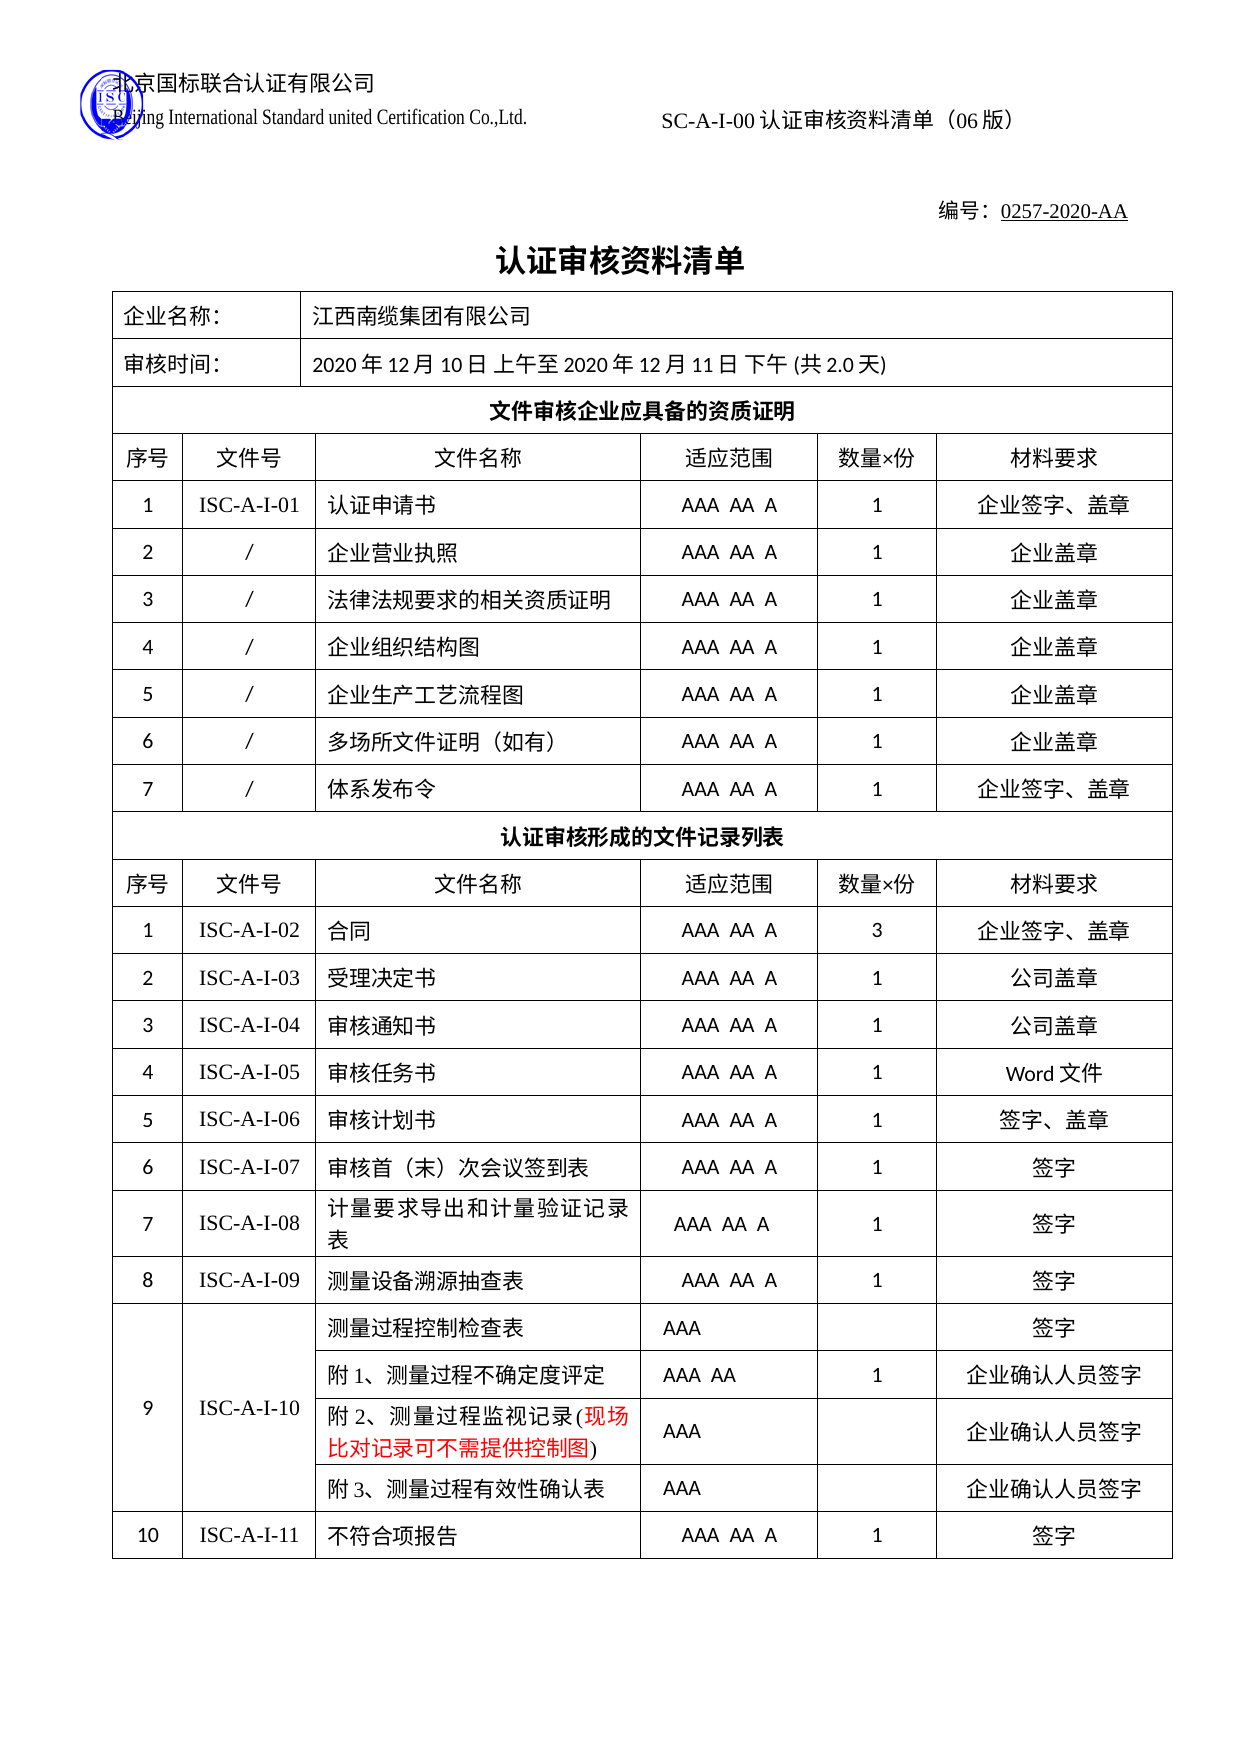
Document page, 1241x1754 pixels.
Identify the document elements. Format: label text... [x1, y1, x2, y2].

table_cell 1 [818, 1001, 936, 1048]
table_cell 8 [113, 1257, 182, 1303]
table_cell 文件审核企业应具备的资质证明 [113, 387, 1172, 433]
table_cell / [183, 529, 315, 575]
table_cell 签字 [937, 1304, 1172, 1350]
table_cell 企业盖章 [937, 529, 1172, 575]
table_cell 多场所文件证明（如有） [316, 718, 640, 764]
table_cell 公司盖章 [937, 1001, 1172, 1048]
table_cell 企业盖章 [937, 576, 1172, 622]
table_cell ISC-A-I-08 [183, 1191, 315, 1256]
table_cell 序号 [113, 434, 182, 480]
table_cell AAA AA A [641, 481, 817, 527]
table_cell 数量×份 [818, 860, 936, 906]
table_cell 企业盖章 [937, 623, 1172, 669]
table_cell / [183, 670, 315, 717]
table_cell 附1、测量过程不确定度评定 [316, 1351, 640, 1397]
table_cell 企业确认人员签字 [937, 1465, 1172, 1511]
table_cell 公司盖章 [937, 954, 1172, 1000]
table_cell AAA AA A [641, 670, 817, 717]
table_cell AAA AA [641, 1351, 817, 1397]
table_cell / [183, 576, 315, 622]
table_cell 7 [113, 765, 182, 811]
table_cell 签字 [937, 1512, 1172, 1558]
table_cell 附2、测量过程监视记录(现场比对记录可不需提供控制图) [316, 1399, 640, 1463]
table_cell 签字、盖章 [937, 1096, 1172, 1142]
table_cell Word文件 [937, 1049, 1172, 1095]
table_cell / [183, 765, 315, 811]
table_cell AAA [641, 1465, 817, 1511]
table_cell 附3、测量过程有效性确认表 [316, 1465, 640, 1511]
table_cell 认证申请书 [316, 481, 640, 527]
table_cell 1 [818, 718, 936, 764]
table_cell 签字 [937, 1257, 1172, 1303]
table_cell AAA AA A [641, 529, 817, 575]
table_cell 10 [113, 1512, 182, 1558]
table_cell [818, 1465, 936, 1511]
text 认证审核资料清单 [112, 226, 1128, 291]
table_cell 认证审核形成的文件记录列表 [113, 812, 1172, 858]
table_header 江西南缆集团有限公司 [301, 292, 1172, 338]
table_cell AAA [641, 1304, 817, 1350]
table_cell ISC-A-I-10 [183, 1304, 315, 1511]
table_cell 审核通知书 [316, 1001, 640, 1048]
table_cell 文件号 [183, 434, 315, 480]
table_cell AAA AA A [641, 954, 817, 1000]
table_cell 2 [113, 954, 182, 1000]
table_cell AAA AA A [641, 1512, 817, 1558]
table_cell AAA AA A [641, 623, 817, 669]
table_cell 1 [818, 1049, 936, 1095]
table_cell ISC-A-I-04 [183, 1001, 315, 1048]
table_cell 3 [818, 907, 936, 953]
table_cell 测量设备溯源抽查表 [316, 1257, 640, 1303]
table_cell 合同 [316, 907, 640, 953]
table_cell 1 [818, 576, 936, 622]
table_cell 1 [818, 1512, 936, 1558]
table_cell AAA AA A [641, 1096, 817, 1142]
table_cell 文件名称 [316, 434, 640, 480]
table_cell 企业确认人员签字 [937, 1351, 1172, 1397]
table_cell 3 [113, 576, 182, 622]
table_cell 1 [818, 481, 936, 527]
table_cell 审核任务书 [316, 1049, 640, 1095]
table_cell 受理决定书 [316, 954, 640, 1000]
table_cell 审核首（末）次会议签到表 [316, 1143, 640, 1189]
table_cell 5 [113, 1096, 182, 1142]
table_cell 3 [113, 1001, 182, 1048]
table_cell 计量要求导出和计量验证记录表 [316, 1191, 640, 1256]
table_cell 5 [113, 670, 182, 717]
table_cell 1 [818, 1257, 936, 1303]
table_cell / [183, 623, 315, 669]
table_cell 企业生产工艺流程图 [316, 670, 640, 717]
table_cell 1 [113, 907, 182, 953]
table_cell 企业签字、盖章 [937, 907, 1172, 953]
table_cell 企业签字、盖章 [937, 481, 1172, 527]
table_cell 6 [113, 1143, 182, 1189]
table_cell AAA AA A [641, 1257, 817, 1303]
table_cell 4 [113, 623, 182, 669]
table_cell 法律法规要求的相关资质证明 [316, 576, 640, 622]
table_cell 体系发布令 [316, 765, 640, 811]
table_cell [818, 1304, 936, 1350]
table_cell 数量×份 [818, 434, 936, 480]
table_cell 审核计划书 [316, 1096, 640, 1142]
table_cell AAA AA A [641, 907, 817, 953]
table_header 企业名称： [113, 292, 300, 338]
table_cell 企业确认人员签字 [937, 1399, 1172, 1463]
table_cell 1 [818, 529, 936, 575]
table_cell / [183, 718, 315, 764]
table_cell [818, 1399, 936, 1463]
table_cell AAA AA A [641, 1049, 817, 1095]
table_cell AAA AA A [641, 1001, 817, 1048]
table_cell ISC-A-I-09 [183, 1257, 315, 1303]
table_cell ISC-A-I-01 [183, 481, 315, 527]
table_cell ISC-A-I-03 [183, 954, 315, 1000]
table_cell AAA AA A [641, 765, 817, 811]
table_cell ISC-A-I-11 [183, 1512, 315, 1558]
table_cell ISC-A-I-06 [183, 1096, 315, 1142]
text 编号：0257-2020-AA [112, 193, 1128, 226]
table_cell 文件名称 [316, 860, 640, 906]
table_cell ISC-A-I-07 [183, 1143, 315, 1189]
table_cell 1 [113, 481, 182, 527]
table_cell 1 [818, 623, 936, 669]
table_cell 1 [818, 1191, 936, 1256]
table_cell AAA [641, 1399, 817, 1463]
table_cell 企业盖章 [937, 718, 1172, 764]
table_cell 企业盖章 [937, 670, 1172, 717]
table_cell 1 [818, 1351, 936, 1397]
table_cell 签字 [937, 1191, 1172, 1256]
table_cell 序号 [113, 860, 182, 906]
table_cell 审核时间： [113, 339, 300, 386]
table_cell 6 [113, 718, 182, 764]
table_cell AAA AA A [641, 576, 817, 622]
table_cell 不符合项报告 [316, 1512, 640, 1558]
table_cell 1 [818, 1096, 936, 1142]
table_cell 7 [113, 1191, 182, 1256]
table_cell 文件号 [183, 860, 315, 906]
table_cell 适应范围 [641, 434, 817, 480]
table_cell 材料要求 [937, 860, 1172, 906]
table_cell AAA AA A [641, 718, 817, 764]
table_cell 企业签字、盖章 [937, 765, 1172, 811]
table_cell 材料要求 [937, 434, 1172, 480]
table_cell AAA AA A [641, 1191, 817, 1256]
table_cell 2020年12月10日 上午至2020年12月11日 下午 (共2.0天) [301, 339, 1172, 386]
table_cell AAA AA A [641, 1143, 817, 1189]
table_cell 适应范围 [641, 860, 817, 906]
table_cell 1 [818, 1143, 936, 1189]
table_cell 2 [113, 529, 182, 575]
picture [79, 69, 143, 139]
table_cell 4 [113, 1049, 182, 1095]
table_cell ISC-A-I-05 [183, 1049, 315, 1095]
table_cell 企业组织结构图 [316, 623, 640, 669]
table_cell 签字 [937, 1143, 1172, 1189]
table_cell 1 [818, 670, 936, 717]
table_cell 测量过程控制检查表 [316, 1304, 640, 1350]
table_cell 1 [818, 765, 936, 811]
table_cell ISC-A-I-02 [183, 907, 315, 953]
table_cell 9 [113, 1304, 182, 1511]
table_cell 企业营业执照 [316, 529, 640, 575]
table_cell 1 [818, 954, 936, 1000]
